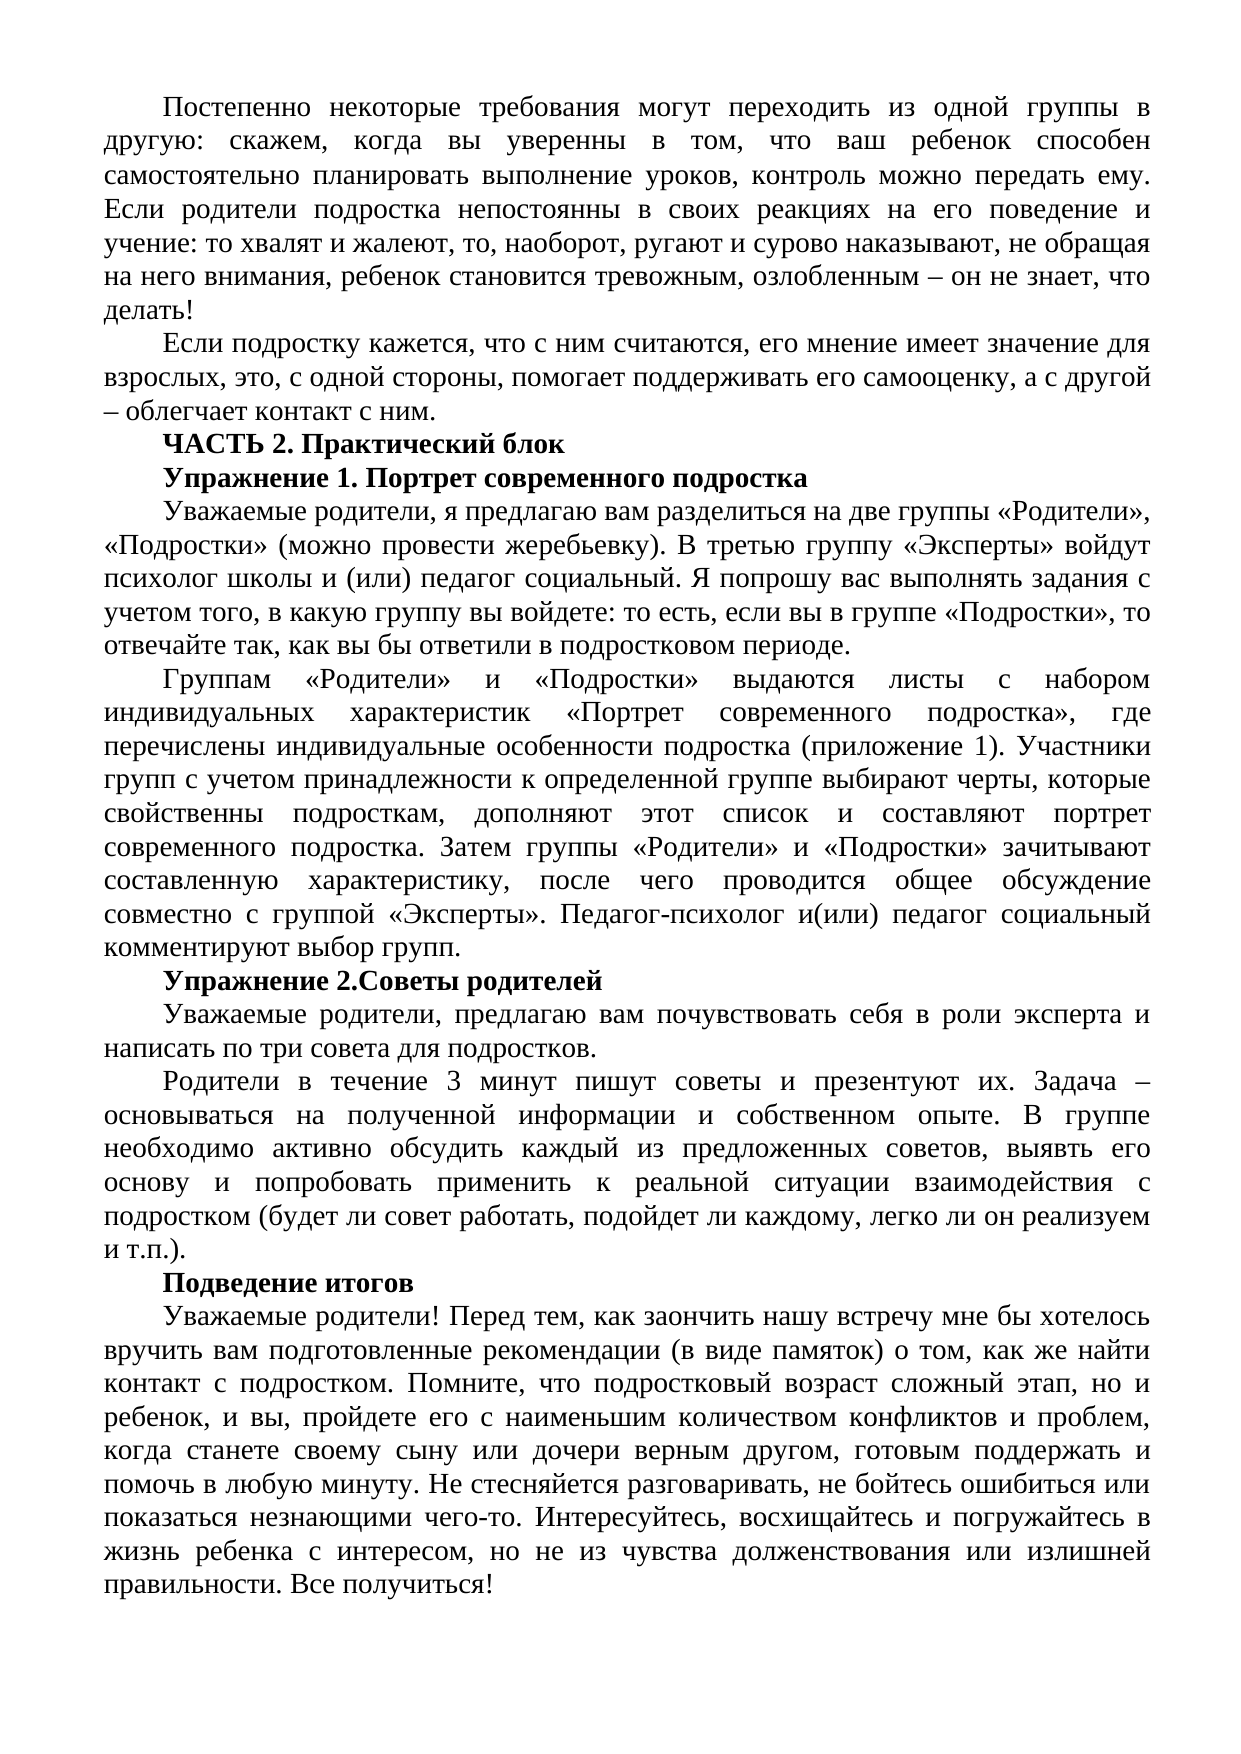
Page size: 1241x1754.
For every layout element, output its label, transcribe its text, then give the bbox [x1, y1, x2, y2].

text Упражнение 2.Советы родителей [103, 963, 1152, 996]
text Подведение итогов [103, 1265, 1152, 1298]
text Упражнение 1. Портрет современного подростка [103, 460, 1152, 493]
text Группам «Родители» и «Подростки» выдаются листы с набором индивидуальных характеристик «Портрет современного подростка», где перечислены индивидуальные особенности подростка (приложение 1). Участники групп с учетом принадлежности к определенной группе выбирают черты, которые свойственны подросткам, дополняют этот список и составляют портрет современного подростка. Затем группы «Родители» и «Подростки» зачитывают составленную характеристику, после чего проводится общее обсуждение совместно с группой «Эксперты». Педагог-психолог и(или) педагог социальный комментируют выбор групп. [103, 661, 1152, 963]
text Если подростку кажется, что с ним считаются, его мнение имеет значение для взрослых, это, с одной стороны, помогает поддерживать его самооценку, а с другой – облегчает контакт с ним. [103, 326, 1152, 426]
text Уважаемые родители! Перед тем, как заончить нашу встречу мне бы хотелось вручить вам подготовленные рекомендации (в виде памяток) о том, как же найти контакт с подростком. Помните, что подростковый возраст сложный этап, но и ребенок, и вы, пройдете его с наименьшим количеством конфликтов и проблем, когда станете своему сыну или дочери верным другом, готовым поддержать и помочь в любую минуту. Не стесняйется разговаривать, не бойтесь ошибиться или показаться незнающими чего-то. Интересуйтесь, восхищайтесь и погружайтесь в жизнь ребенка с интересом, но не из чувства долженствования или излишней правильности. Все получиться! [103, 1298, 1152, 1600]
text Постепенно некоторые требования могут переходить из одной группы в другую: скажем, когда вы уверенны в том, что ваш ребенок способен самостоятельно планировать выполнение уроков, контроль можно передать ему. Если родители подростка непостоянны в своих реакциях на его поведение и учение: то хвалят и жалеют, то, наоборот, ругают и сурово наказывают, не обращая на него внимания, ребенок становится тревожным, озлобленным – он не знает, что делать! [103, 89, 1152, 326]
text Родители в течение 3 минут пишут советы и презентуют их. Задача – основываться на полученной информации и собственном опыте. В группе необходимо активно обсудить каждый из предложенных советов, выявть его основу и попробовать применить к реальной ситуации взаимодействия с подростком (будет ли совет работать, подойдет ли каждому, легко ли он реализуем и т.п.). [103, 1063, 1152, 1265]
text Уважаемые родители, предлагаю вам почувствовать себя в роли эксперта и написать по три совета для подростков. [103, 996, 1152, 1063]
text ЧАСТЬ 2. Практический блок [103, 426, 1152, 460]
text Уважаемые родители, я предлагаю вам разделиться на две группы «Родители», «Подростки» (можно провести жеребьевку). В третью группу «Эксперты» войдут психолог школы и (или) педагог социальный. Я попрошу вас выполнять задания с учетом того, в какую группу вы войдете: то есть, если вы в группе «Подростки», то отвечайте так, как вы бы ответили в подростковом периоде. [103, 493, 1152, 661]
